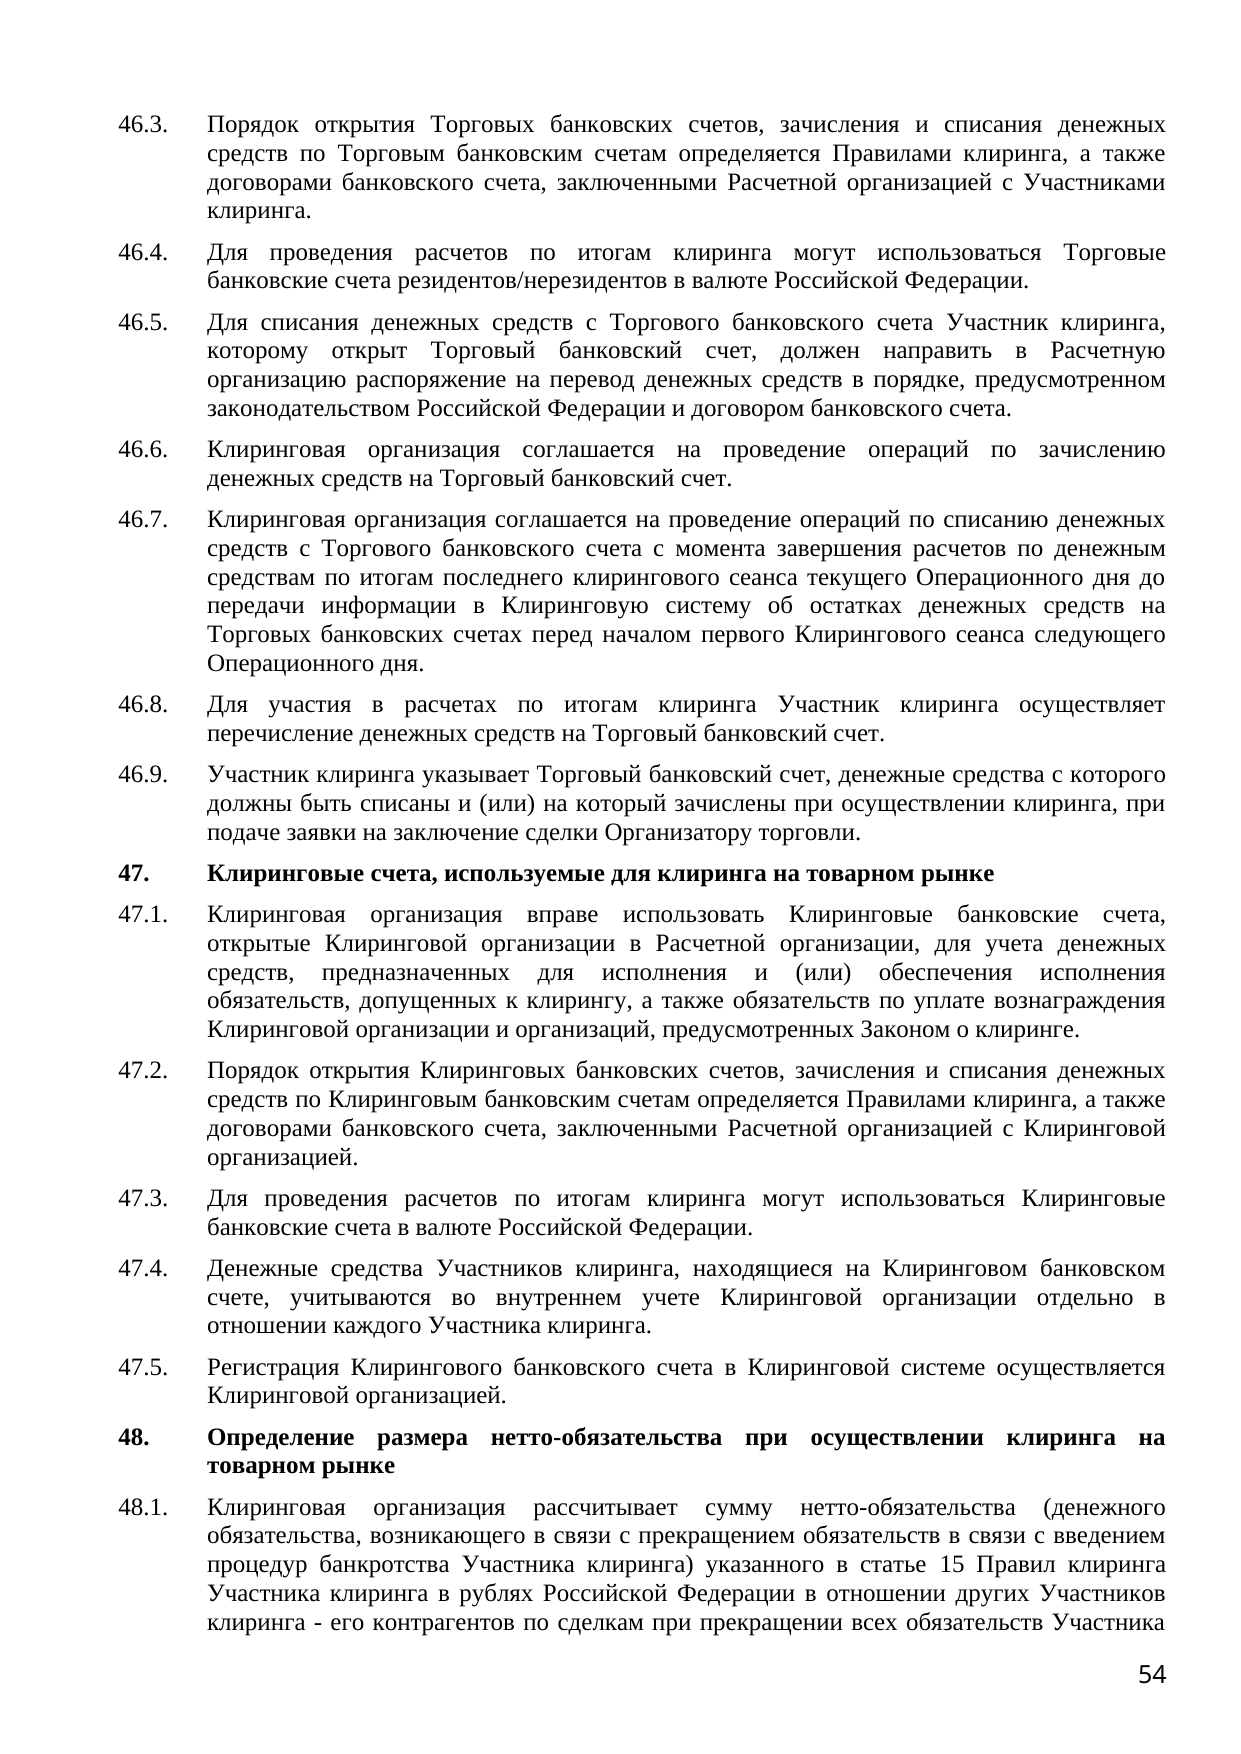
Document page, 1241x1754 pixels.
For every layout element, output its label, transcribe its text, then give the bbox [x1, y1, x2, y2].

list Клиринговая организация соглашается на проведение операций по зачислению денежных средств на Торговый банковский счет. [118, 434, 1166, 492]
list Для проведения расчетов по итогам клиринга могут использоваться Торговые банковские счета резидентов/нерезидентов в валюте Российской Федерации. [118, 237, 1166, 294]
list Регистрация Клирингового банковского счета в Клиринговой системе осуществляется Клиринговой организацией. [118, 1352, 1166, 1409]
subtitle Определение размера нетто-обязательства при осуществлении клиринга на товарном рынке [118, 1422, 1166, 1479]
list Денежные средства Участников клиринга, находящиеся на Клиринговом банковском счете, учитываются во внутреннем учете Клиринговой организации отдельно в отношении каждого Участника клиринга. [118, 1253, 1166, 1339]
list Клиринговая организация вправе использовать Клиринговые банковские счета, открытые Клиринговой организации в Расчетной организации, для учета денежных средств, предназначенных для исполнения и (или) обеспечения исполнения обязательств, допущенных к клирингу, а также обязательств по уплате вознаграждения Клиринговой организации и организаций, предусмотренных Законом о клиринге. [118, 899, 1166, 1043]
list Для проведения расчетов по итогам клиринга могут использоваться Клиринговые банковские счета в валюте Российской Федерации. [118, 1183, 1166, 1240]
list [118, 1492, 1166, 1635]
subtitle Клиринговые счета, используемые для клиринга на товарном рынке [118, 858, 1166, 887]
list Клиринговая организация соглашается на проведение операций по списанию денежных средств с Торгового банковского счета с момента завершения расчетов по денежным средствам по итогам последнего клирингового сеанса текущего Операционного дня до передачи информации в Клиринговую систему об остатках денежных средств на Торговых банковских счетах перед началом первого Клирингового сеанса следующего Операционного дня. [118, 504, 1166, 677]
list Для участия в расчетах по итогам клиринга Участник клиринга осуществляет перечисление денежных средств на Торговый банковский счет. [118, 689, 1166, 747]
list Порядок открытия Клиринговых банковских счетов, зачисления и списания денежных средств по Клиринговым банковским счетам определяется Правилами клиринга, а также договорами банковского счета, заключенными Расчетной организацией с Клиринговой организацией. [118, 1055, 1166, 1170]
list Порядок открытия Торговых банковских счетов, зачисления и списания денежных средств по Торговым банковским счетам определяется Правилами клиринга, а также договорами банковского счета, заключенными Расчетной организацией с Участниками клиринга. [118, 109, 1166, 224]
list Участник клиринга указывает Торговый банковский счет, денежные средства с которого должны быть списаны и (или) на который зачислены при осуществлении клиринга, при подаче заявки на заключение сделки Организатору торговли. [118, 759, 1166, 845]
list Для списания денежных средств с Торгового банковского счета Участник клиринга, которому открыт Торговый банковский счет, должен направить в Расчетную организацию распоряжение на перевод денежных средств в порядке, предусмотренном законодательством Российской Федерации и договором банковского счета. [118, 307, 1166, 422]
